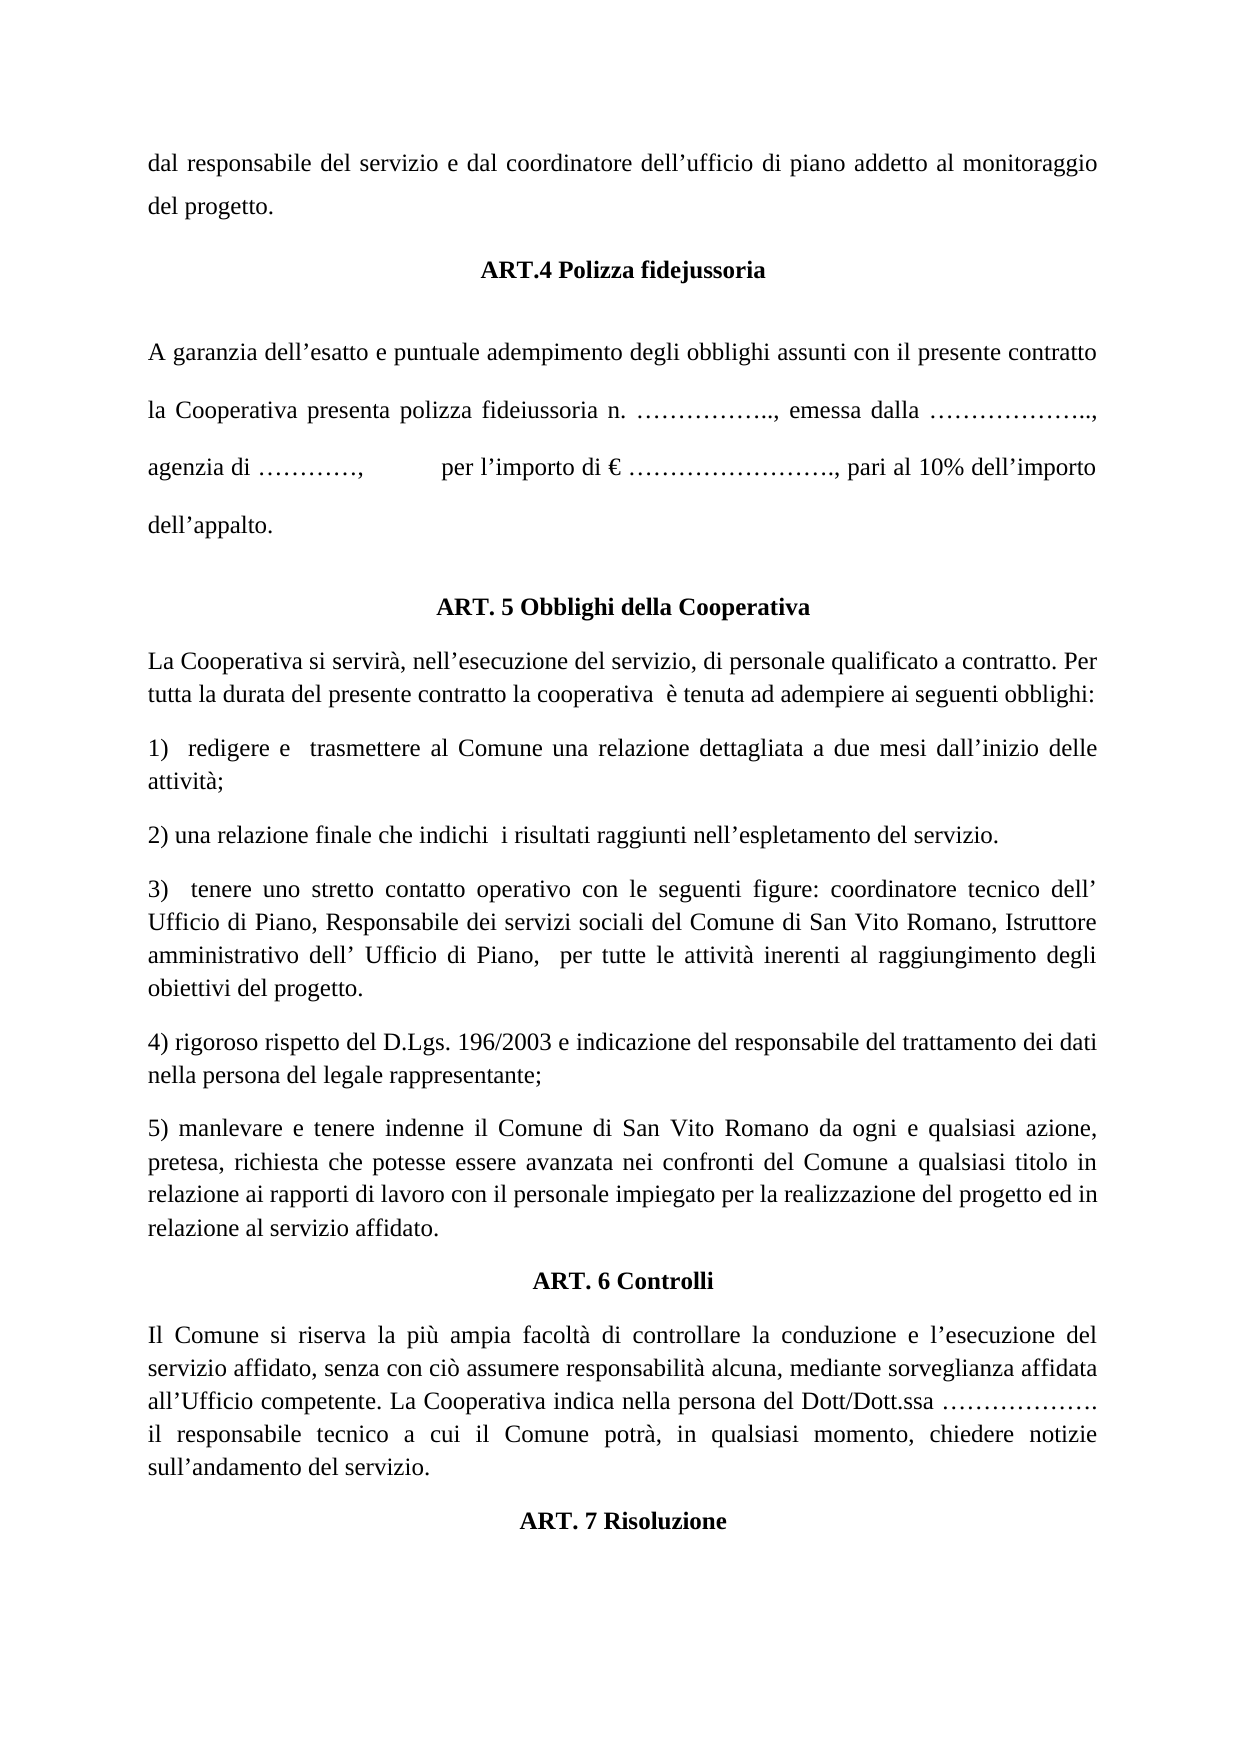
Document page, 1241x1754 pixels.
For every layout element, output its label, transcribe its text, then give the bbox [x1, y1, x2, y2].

text ART.4 Polizza fidejussoria [148, 255, 1098, 283]
text La Cooperativa si servirà, nell’esecuzione del servizio, di personale qualificato a contratto. Per tutta la durata del presente contratto la cooperativa è tenuta ad adempiere ai seguenti obblighi: [148, 646, 1098, 708]
text 1) redigere e trasmettere al Comune una relazione dettagliata a due mesi dall’inizio delle attività; [148, 733, 1098, 795]
text A garanzia dell’esatto e puntuale adempimento degli obblighi assunti con il presente contratto la Cooperativa presenta polizza fideiussoria n. …………….., emessa dalla ……………….., agenzia di …………, per l’importo di € ……………………., pari al 10% dell’importo dell’appalto. [148, 337, 1098, 538]
text 4) rigoroso rispetto del D.Lgs. 196/2003 e indicazione del responsabile del trattamento dei dati nella persona del legale rappresentante; [148, 1027, 1098, 1088]
text ART. 5 Obblighi della Cooperativa [148, 592, 1098, 621]
text 5) manlevare e tenere indenne il Comune di San Vito Romano da ogni e qualsiasi azione, pretesa, richiesta che potesse essere avanzata nei confronti del Comune a qualsiasi titolo in relazione ai rapporti di lavoro con il personale impiegato per la realizzazione del progetto ed in relazione al servizio affidato. [148, 1113, 1098, 1241]
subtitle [148, 148, 1098, 219]
text ART. 7 Risoluzione [148, 1506, 1098, 1535]
text Il Comune si riserva la più ampia facoltà di controllare la conduzione e l’esecuzione del servizio affidato, senza con ciò assumere responsabilità alcuna, mediante sorveglianza affidata all’Ufficio competente. La Cooperativa indica nella persona del Dott/Dott.ssa ………………. il responsabile tecnico a cui il Comune potrà, in qualsiasi momento, chiedere notizie sull’andamento del servizio. [148, 1320, 1098, 1481]
text 2) una relazione finale che indichi i risultati raggiunti nell’espletamento del servizio. [148, 820, 1098, 849]
text 3) tenere uno stretto contatto operativo con le seguenti figure: coordinatore tecnico dell’ Ufficio di Piano, Responsabile dei servizi sociali del Comune di San Vito Romano, Istruttore amministrativo dell’ Ufficio di Piano, per tutte le attività inerenti al raggiungimento degli obiettivi del progetto. [148, 874, 1098, 1002]
text ART. 6 Controlli [148, 1266, 1098, 1295]
